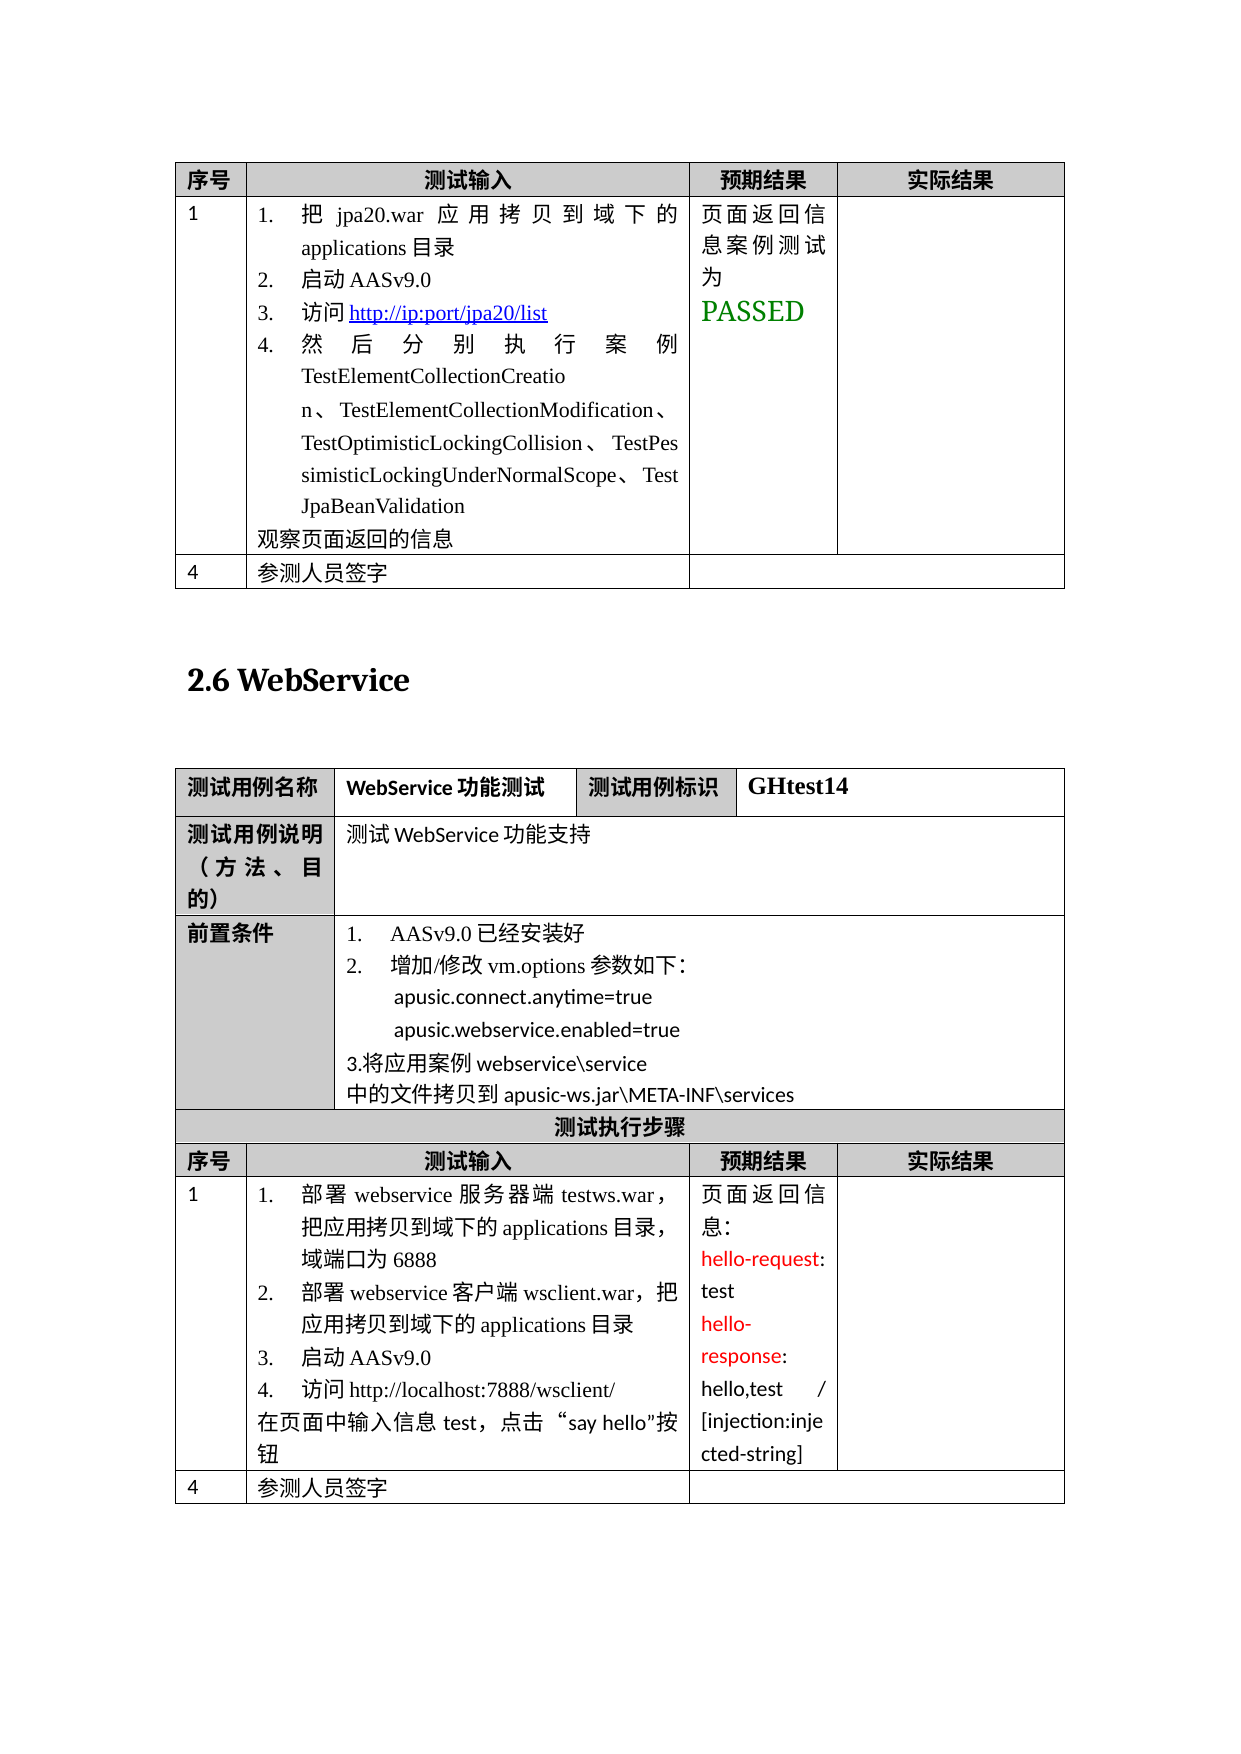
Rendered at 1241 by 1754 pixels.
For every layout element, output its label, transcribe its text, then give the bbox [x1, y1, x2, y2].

table_cell [690, 555, 1064, 588]
table_cell 前置条件 [176, 916, 334, 1109]
table_cell 把jpa20.war应用拷贝到域下的applications目录 启动AASv9.0 访问http://ip:port/jpa20/list 然后分别执行案例TestElementCollectionCreation、TestElementCollectionModification、TestOptimisticLockingCollision、TestPessimisticLockingUnderNormalScope、TestJpaBeanValidation 观察页面返回的信息 [247, 197, 689, 554]
table_cell 部署webservice服务器端testws.war，把应用拷贝到域下的applications目录，域端口为6888 部署webservice客户端wsclient.war，把应用拷贝到域下的applications目录 启动AASv9.0 访问http://localhost:7888/wsclient/ 在页面中输入信息test，点击“say hello”按钮 [247, 1177, 689, 1469]
table_cell 序号 [176, 1144, 246, 1176]
table_cell [690, 1471, 1064, 1503]
table_cell 预期结果 [690, 1144, 837, 1176]
table_cell [838, 197, 1064, 554]
table_cell 参测人员签字 [247, 555, 689, 588]
table_cell 实际结果 [838, 163, 1064, 196]
table_cell 页面返回信息案例测试为PASSED [690, 197, 837, 554]
table_header WebService功能测试 [335, 769, 576, 816]
table_header GHtest14 [737, 769, 1064, 816]
table_cell 测试输入 [247, 1144, 689, 1176]
table_cell 实际结果 [838, 1144, 1064, 1176]
table_cell 序号 [176, 163, 246, 196]
table_cell 测试WebService功能支持 [335, 817, 1064, 914]
table_cell 4 [176, 555, 246, 588]
table_header 测试用例标识 [577, 769, 736, 816]
table_cell 测试输入 [247, 163, 689, 196]
table_cell 参测人员签字 [247, 1471, 689, 1503]
subtitle 2.6 WebService [187, 648, 1053, 713]
table_cell 1 [176, 1177, 246, 1469]
table_cell 1 [176, 197, 246, 554]
table_cell 测试用例说明（方法、目的） [176, 817, 334, 914]
table_cell 4 [176, 1471, 246, 1503]
table_cell [838, 1177, 1064, 1469]
table_cell 预期结果 [690, 163, 837, 196]
table_cell AASv9.0已经安装好 增加/修改vm.options参数如下： apusic.connect.anytime=true apusic.webservice.enabled=true 3.将应用案例webservice\service 中的文件拷贝到apusic-ws.jar\META-INF\services [335, 916, 1064, 1109]
table_header 测试用例名称 [176, 769, 334, 816]
table_cell 页面返回信息： hello-request: test hello-response: hello,test / [injection:injected-string] [690, 1177, 837, 1469]
table_cell 测试执行步骤 [176, 1110, 1064, 1142]
